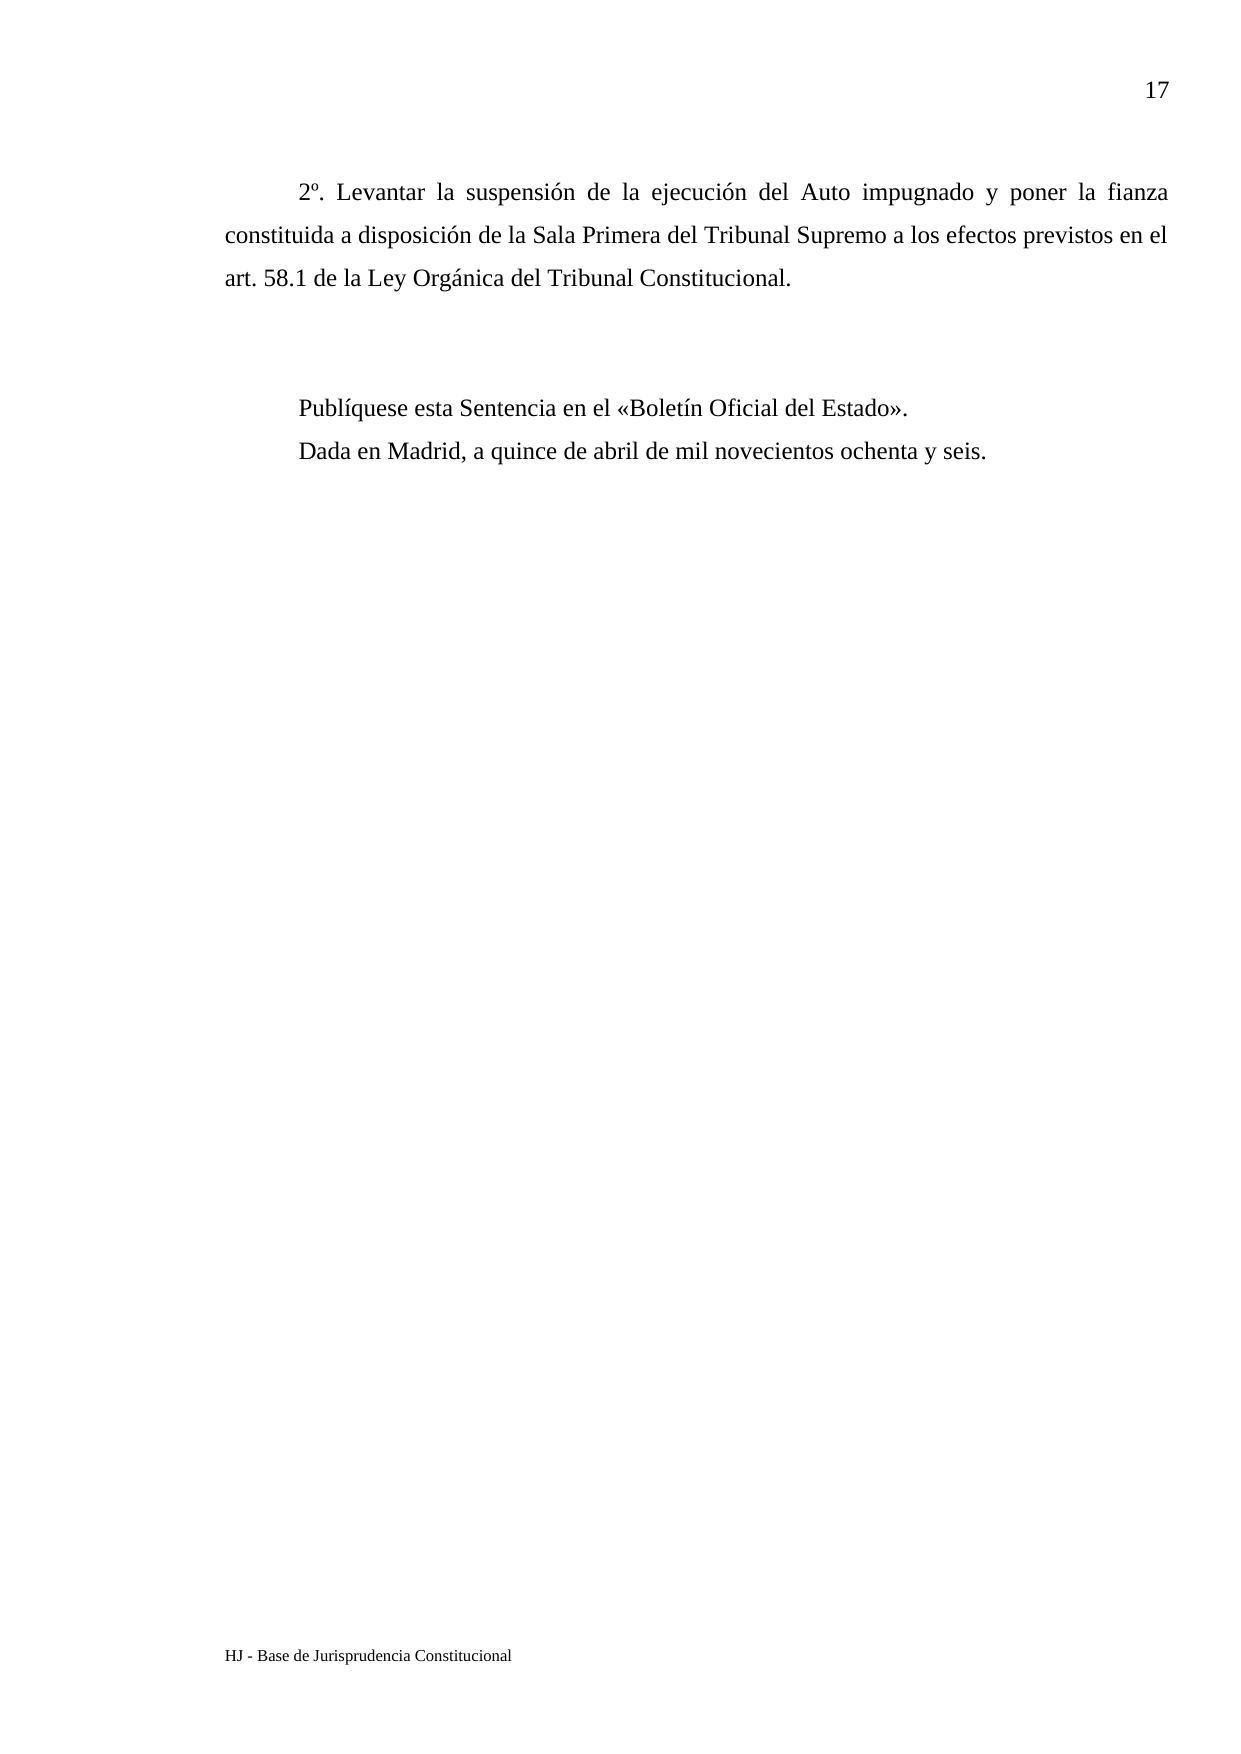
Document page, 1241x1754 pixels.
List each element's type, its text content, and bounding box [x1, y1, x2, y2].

text 2º. Levantar la suspensión de la ejecución del Auto impugnado y poner la fianza constituida a disposición de la Sala Primera del Tribunal Supremo a los efectos previstos en el art. 58.1 de la Ley Orgánica del Tribunal Constitucional. [224, 177, 1169, 292]
text Publíquese esta Sentencia en el «Boletín Oficial del Estado». [224, 393, 1169, 422]
text Dada en Madrid, a quince de abril de mil novecientos ochenta y seis. [224, 436, 1169, 465]
